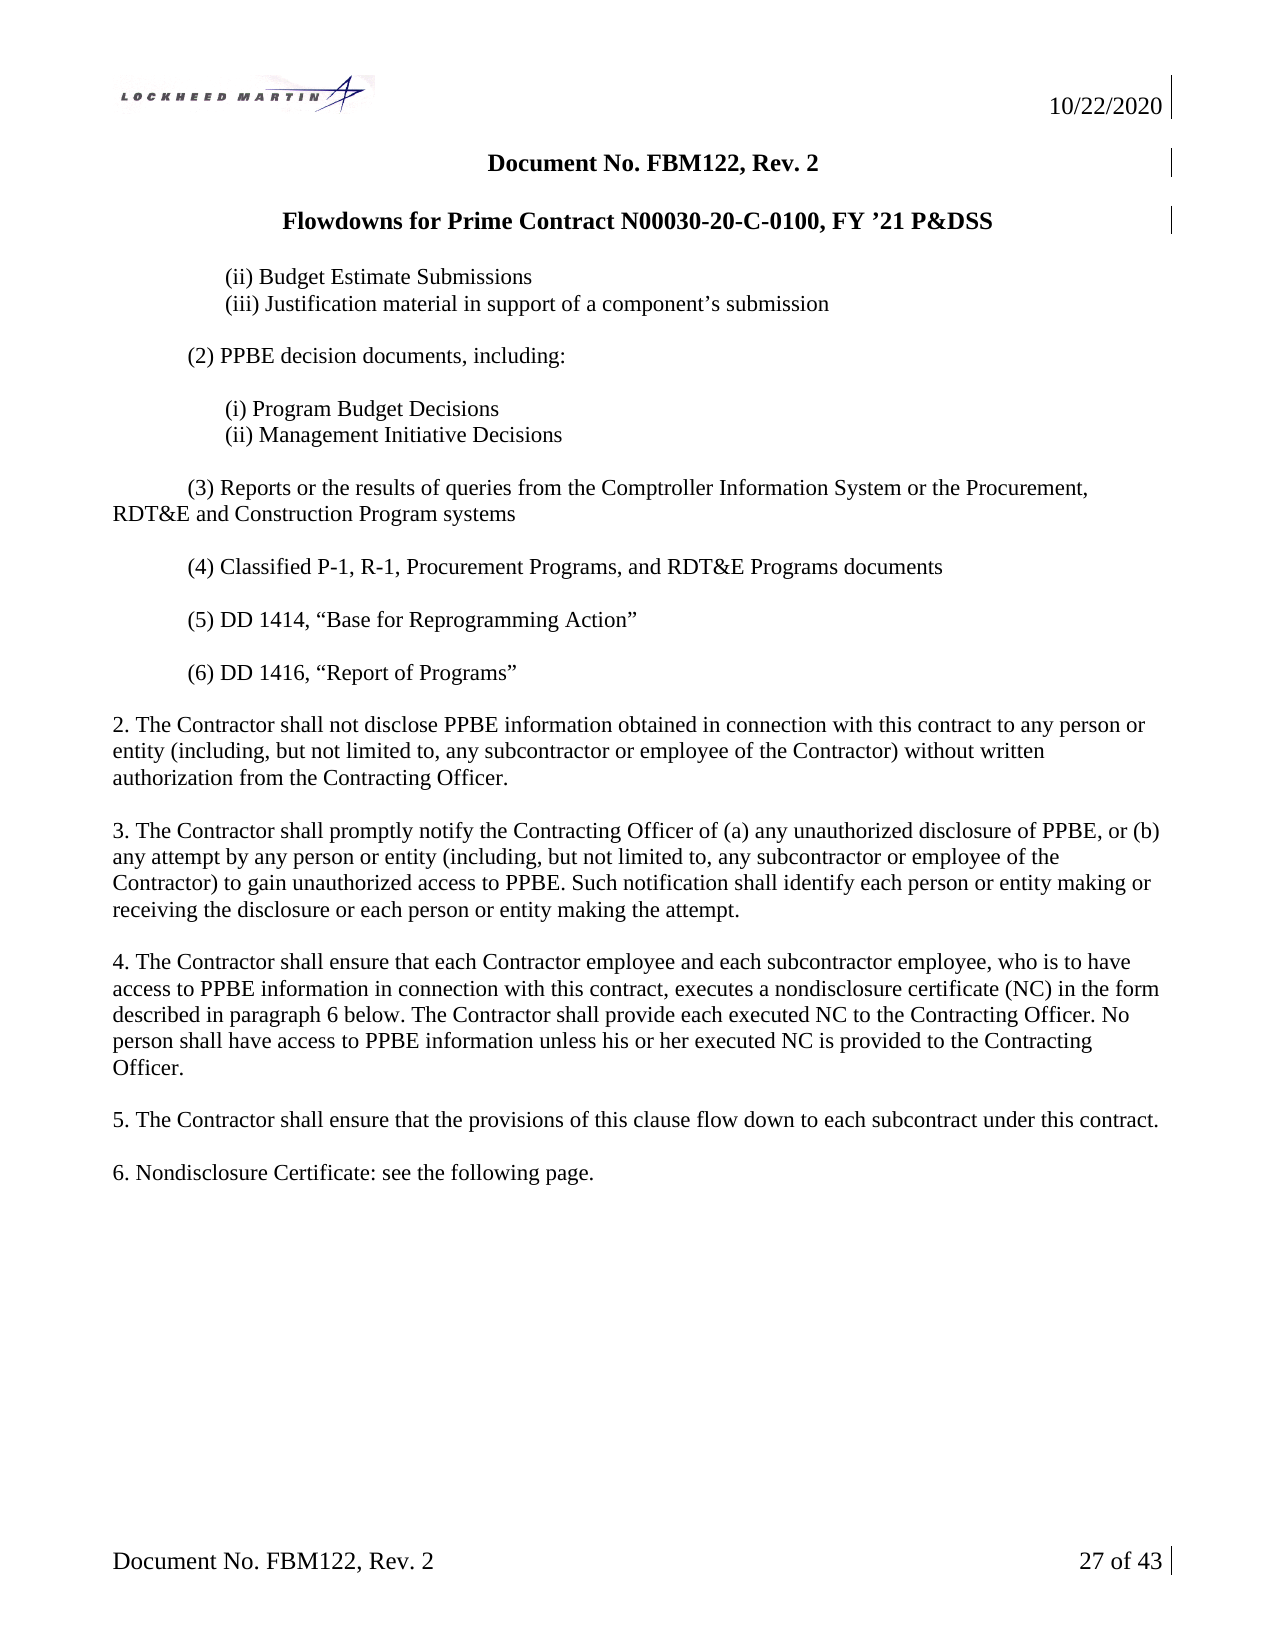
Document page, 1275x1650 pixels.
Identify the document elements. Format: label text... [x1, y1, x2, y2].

text (6) DD 1416, “Report of Programs” [187, 658, 1162, 685]
text (4) Classified P-1, R-1, Procurement Programs, and RDT&E Programs documents [187, 553, 1162, 579]
text (iii) Justification material in support of a component’s submission [225, 289, 1162, 316]
text (2) PPBE decision documents, including: [187, 342, 1162, 369]
picture [112, 75, 375, 114]
text 6. Nondisclosure Certificate: see the following page. [112, 1159, 1162, 1186]
text 5. The Contractor shall ensure that the provisions of this clause flow down to each subcontract under this contract. [112, 1107, 1162, 1133]
text (i) Program Budget Decisions [225, 395, 1162, 421]
text 4. The Contractor shall ensure that each Contractor employee and each subcontractor employee, who is to have access to PPBE information in connection with this contract, executes a nondisclosure certificate (NC) in the form described in paragraph 6 below. The Contractor shall provide each executed NC to the Contracting Officer. No person shall have access to PPBE information unless his or her executed NC is provided to the Contracting Officer. [112, 948, 1162, 1080]
text (5) DD 1414, “Base for Reprogramming Action” [187, 606, 1162, 632]
text (ii) Budget Estimate Submissions [225, 263, 1162, 289]
text 3. The Contractor shall promptly notify the Contracting Officer of (a) any unauthorized disclosure of PPBE, or (b) any attempt by any person or entity (including, but not limited to, any subcontractor or employee of the Contractor) to gain unauthorized access to PPBE. Such notification shall identify each person or entity making or receiving the disclosure or each person or entity making the attempt. [112, 817, 1162, 922]
text 2. The Contractor shall not disclose PPBE information obtained in connection with this contract to any person or entity (including, but not limited to, any subcontractor or employee of the Contractor) without written authorization from the Contracting Officer. [112, 711, 1162, 790]
text (3) Reports or the results of queries from the Comptroller Information System or the Procurement, RDT&E and Construction Program systems [112, 474, 1162, 527]
text (ii) Management Initiative Decisions [225, 421, 1162, 448]
